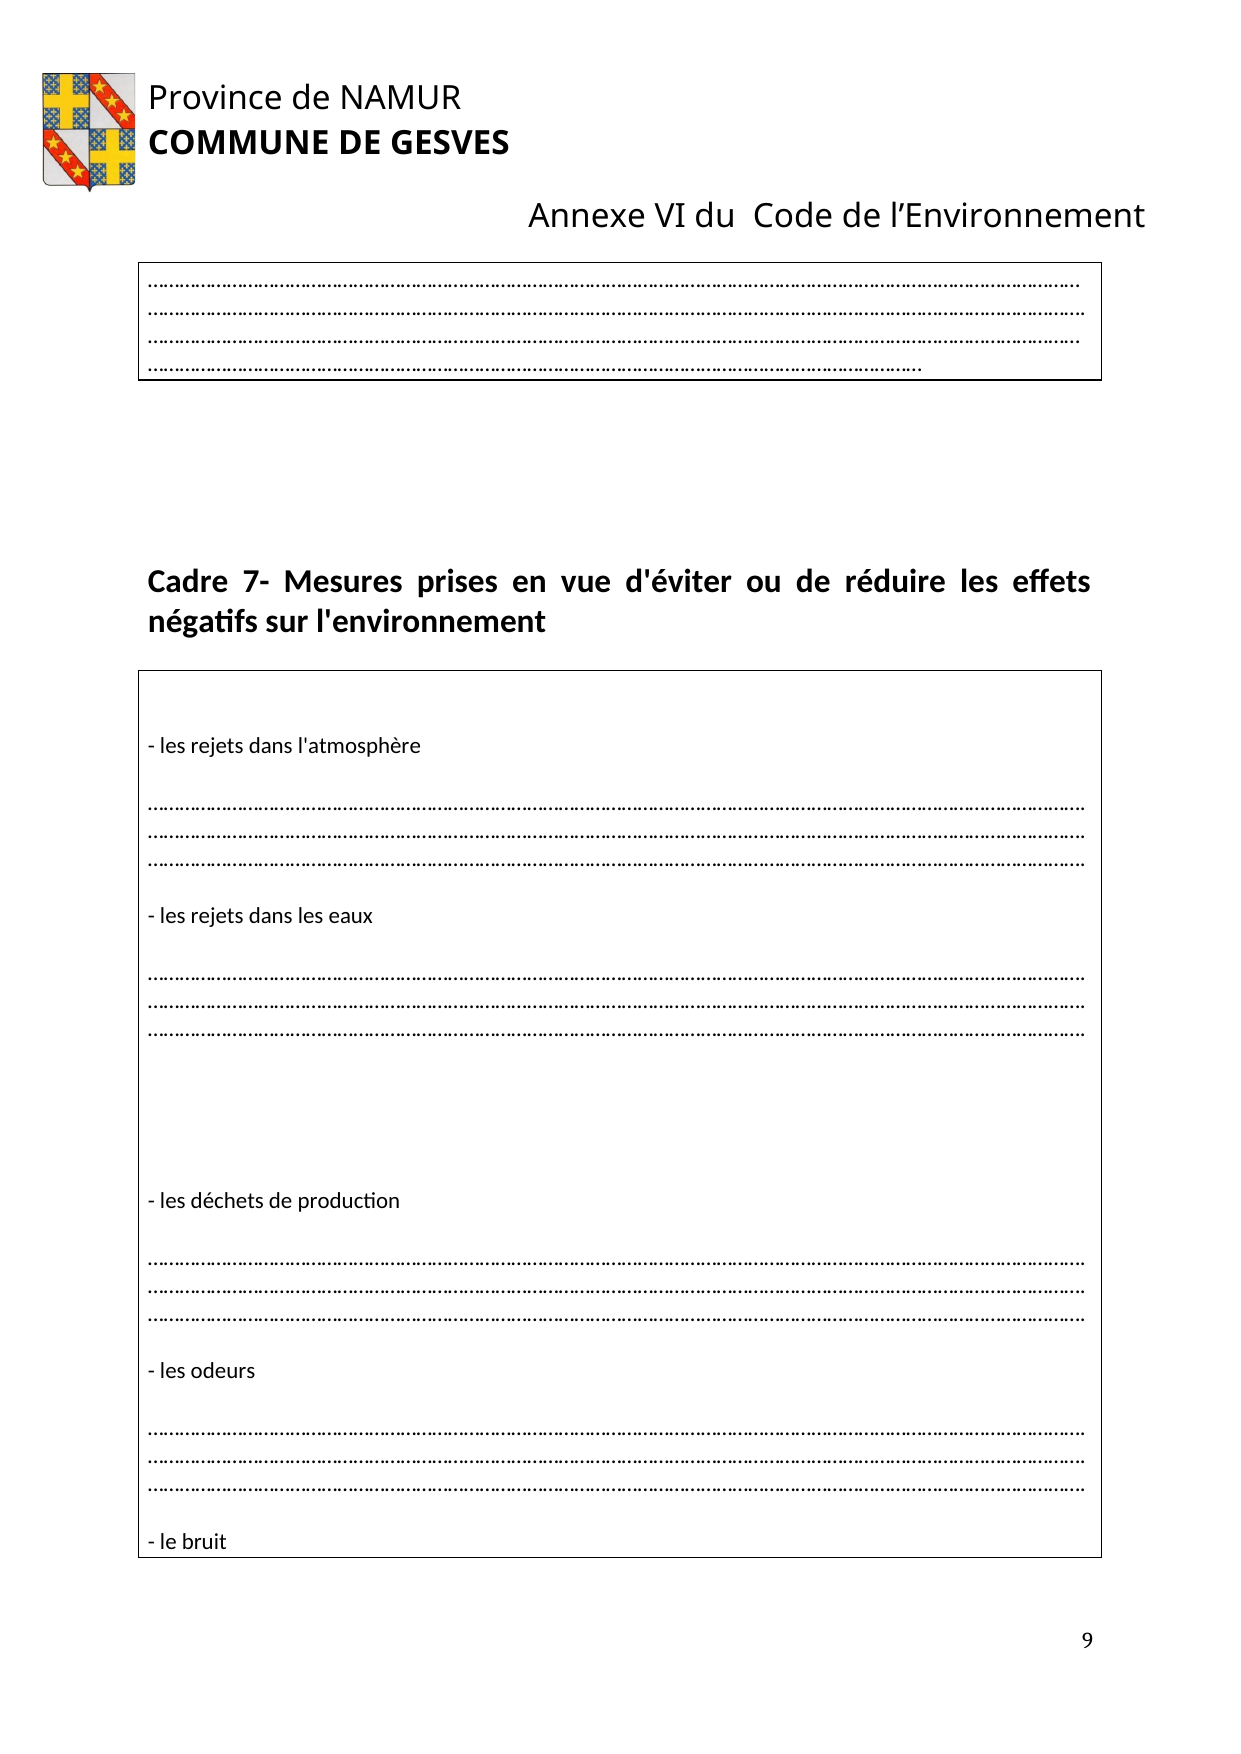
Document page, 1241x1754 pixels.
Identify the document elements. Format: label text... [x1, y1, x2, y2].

text - le bruit [139, 1524, 1101, 1557]
text - les rejets dans les eaux [139, 898, 1101, 929]
text - les déchets de production [139, 1183, 1101, 1214]
text - les odeurs [139, 1353, 1101, 1384]
picture [42, 73, 135, 193]
text - les rejets dans l'atmosphère [139, 728, 1101, 759]
text Cadre 7- Mesures prises en vue d'éviter ou de réduire les effets négatifs sur l'environnement [148, 560, 1093, 641]
